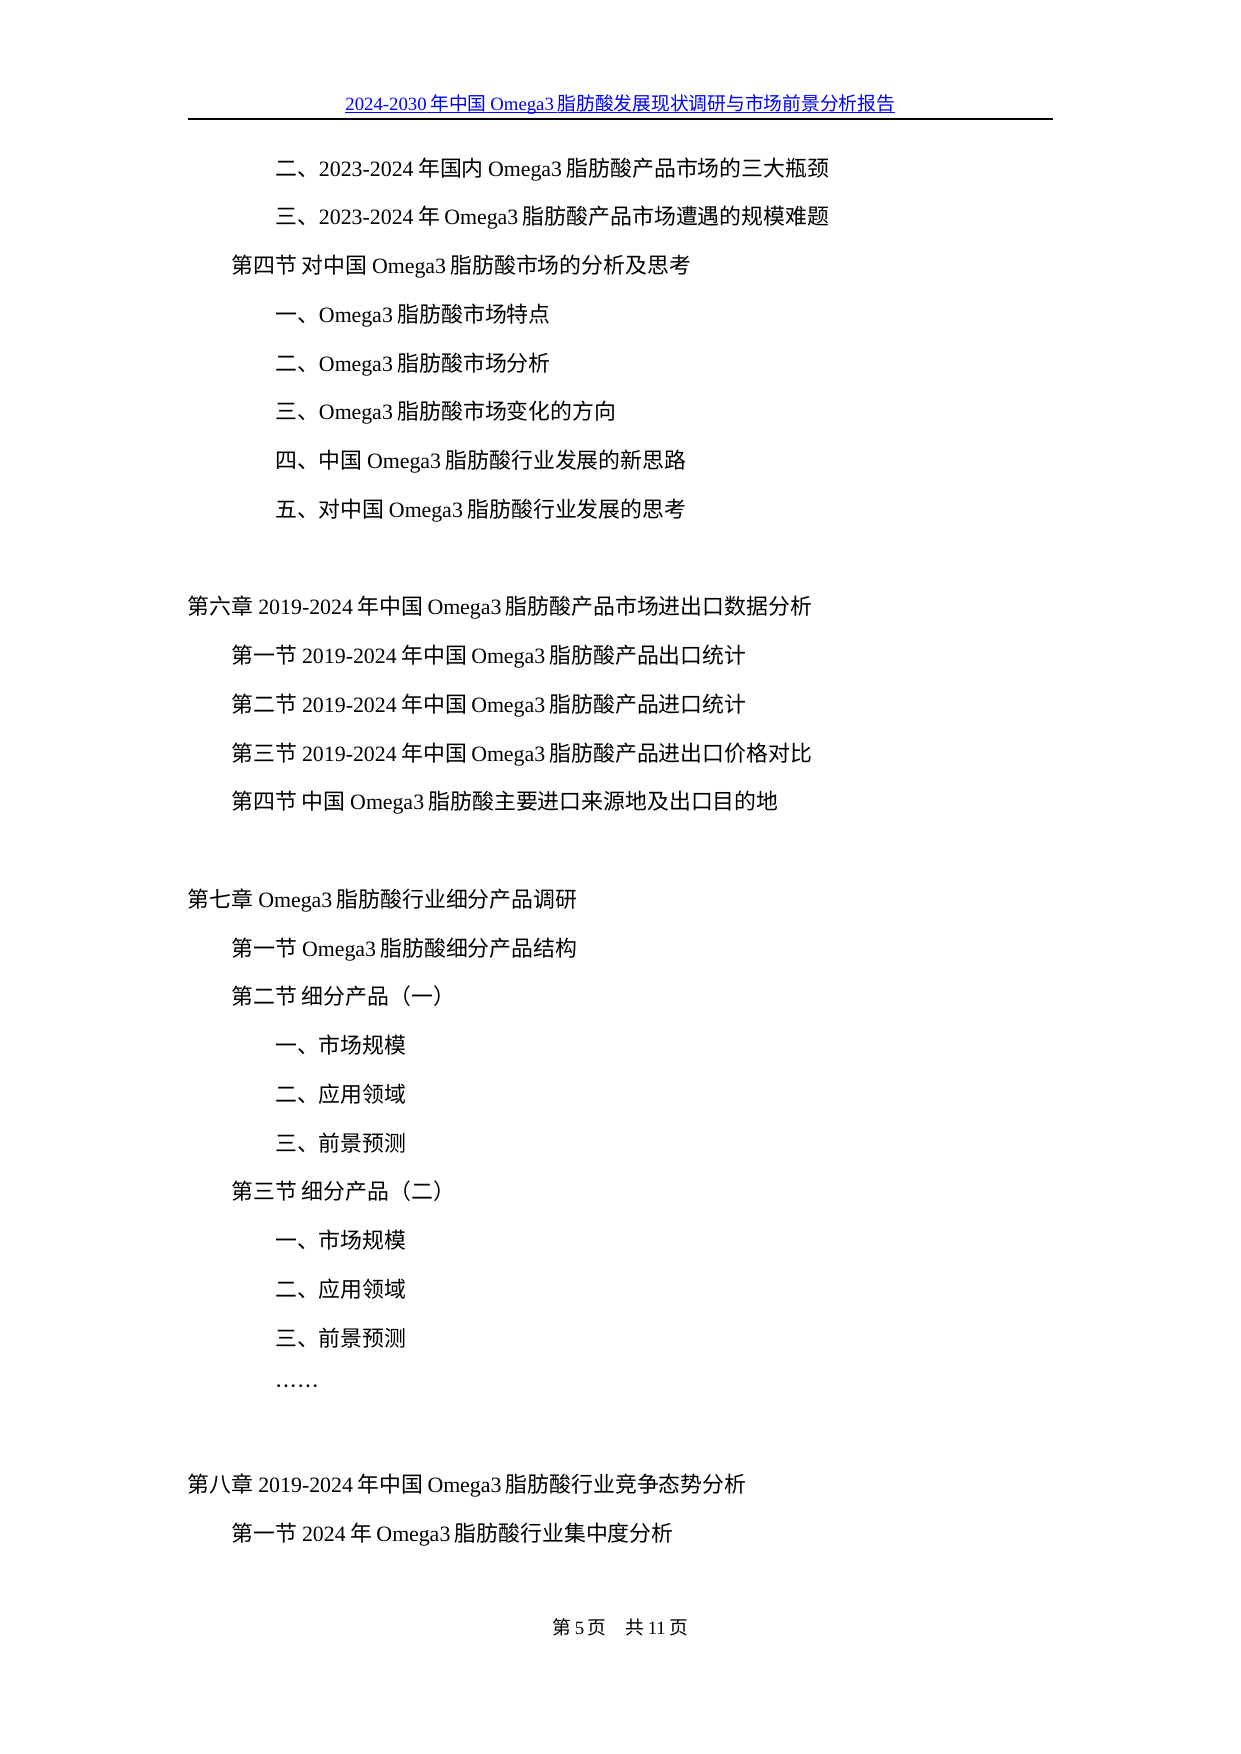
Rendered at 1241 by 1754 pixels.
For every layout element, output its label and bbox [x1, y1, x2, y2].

text [187, 150, 1053, 1548]
